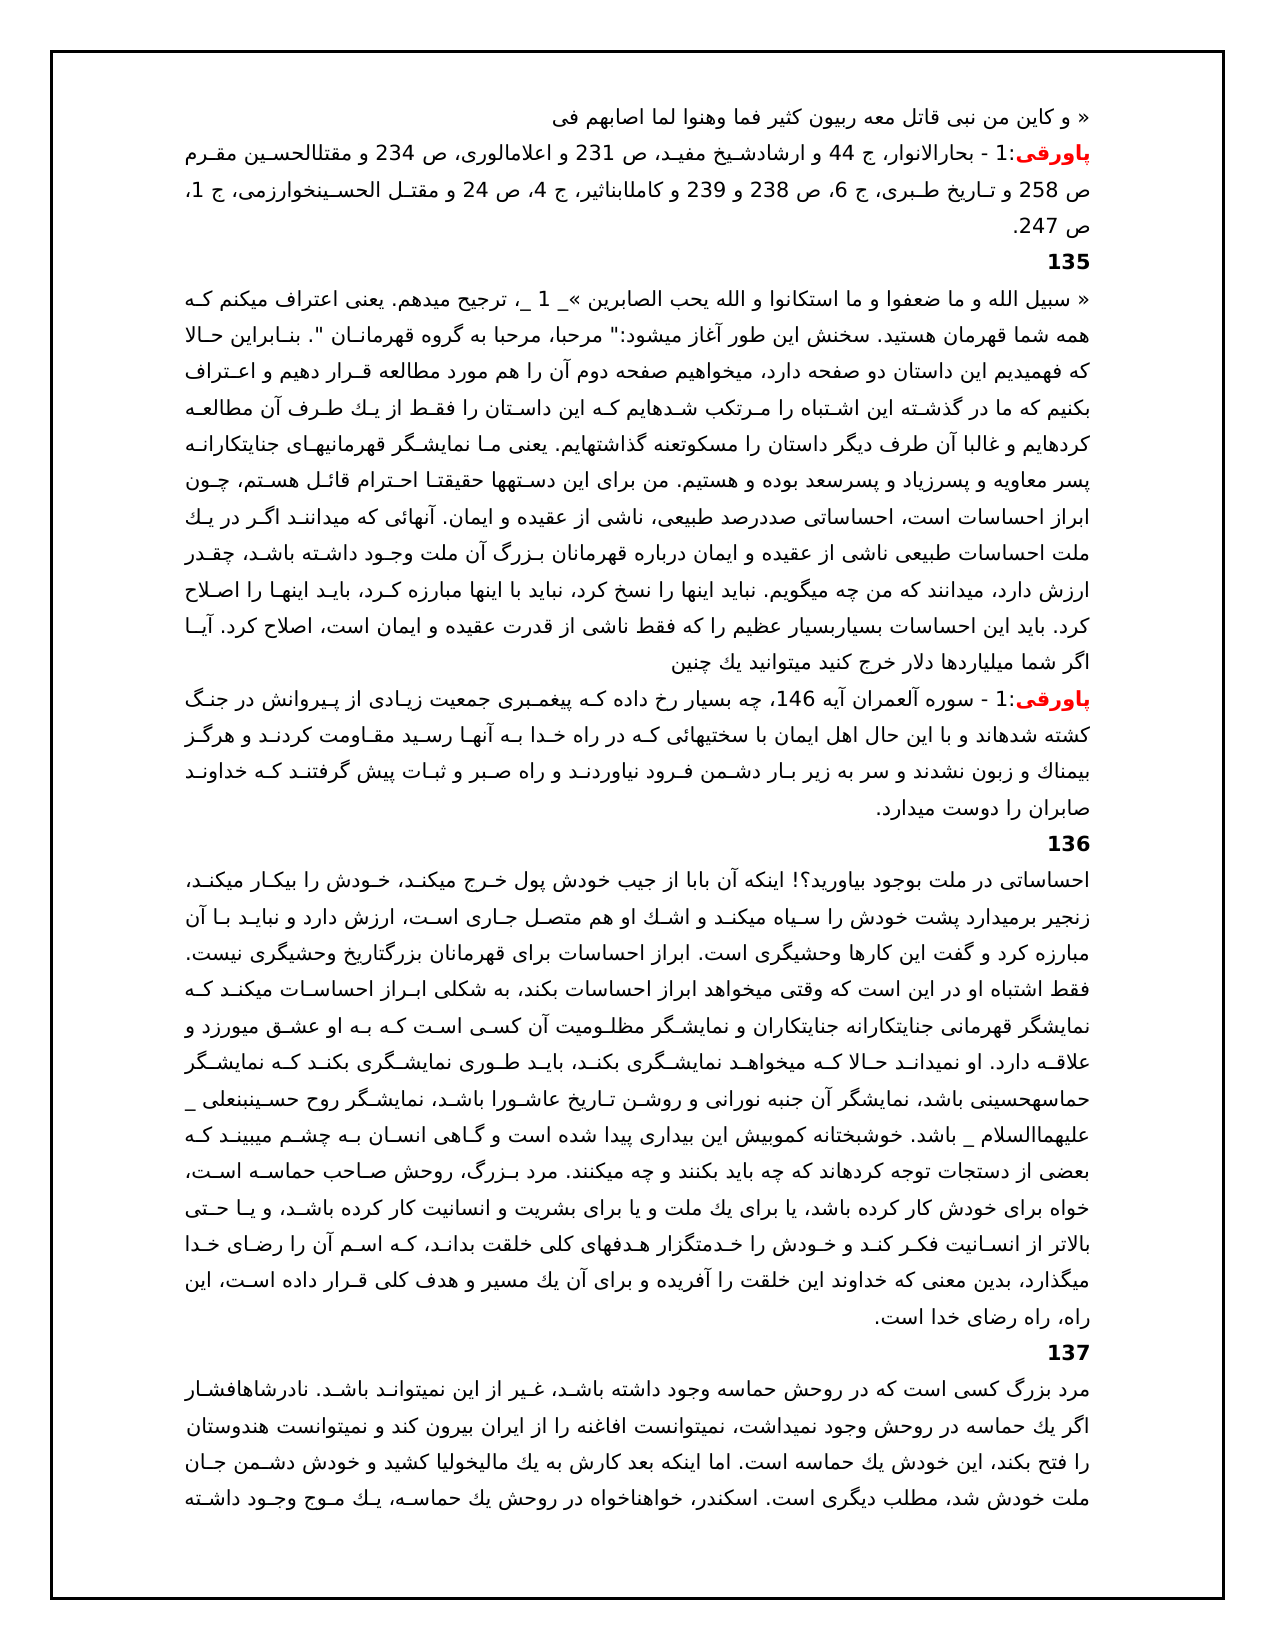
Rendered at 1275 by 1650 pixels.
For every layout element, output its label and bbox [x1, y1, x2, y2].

table_cell [183, 104, 1092, 1512]
